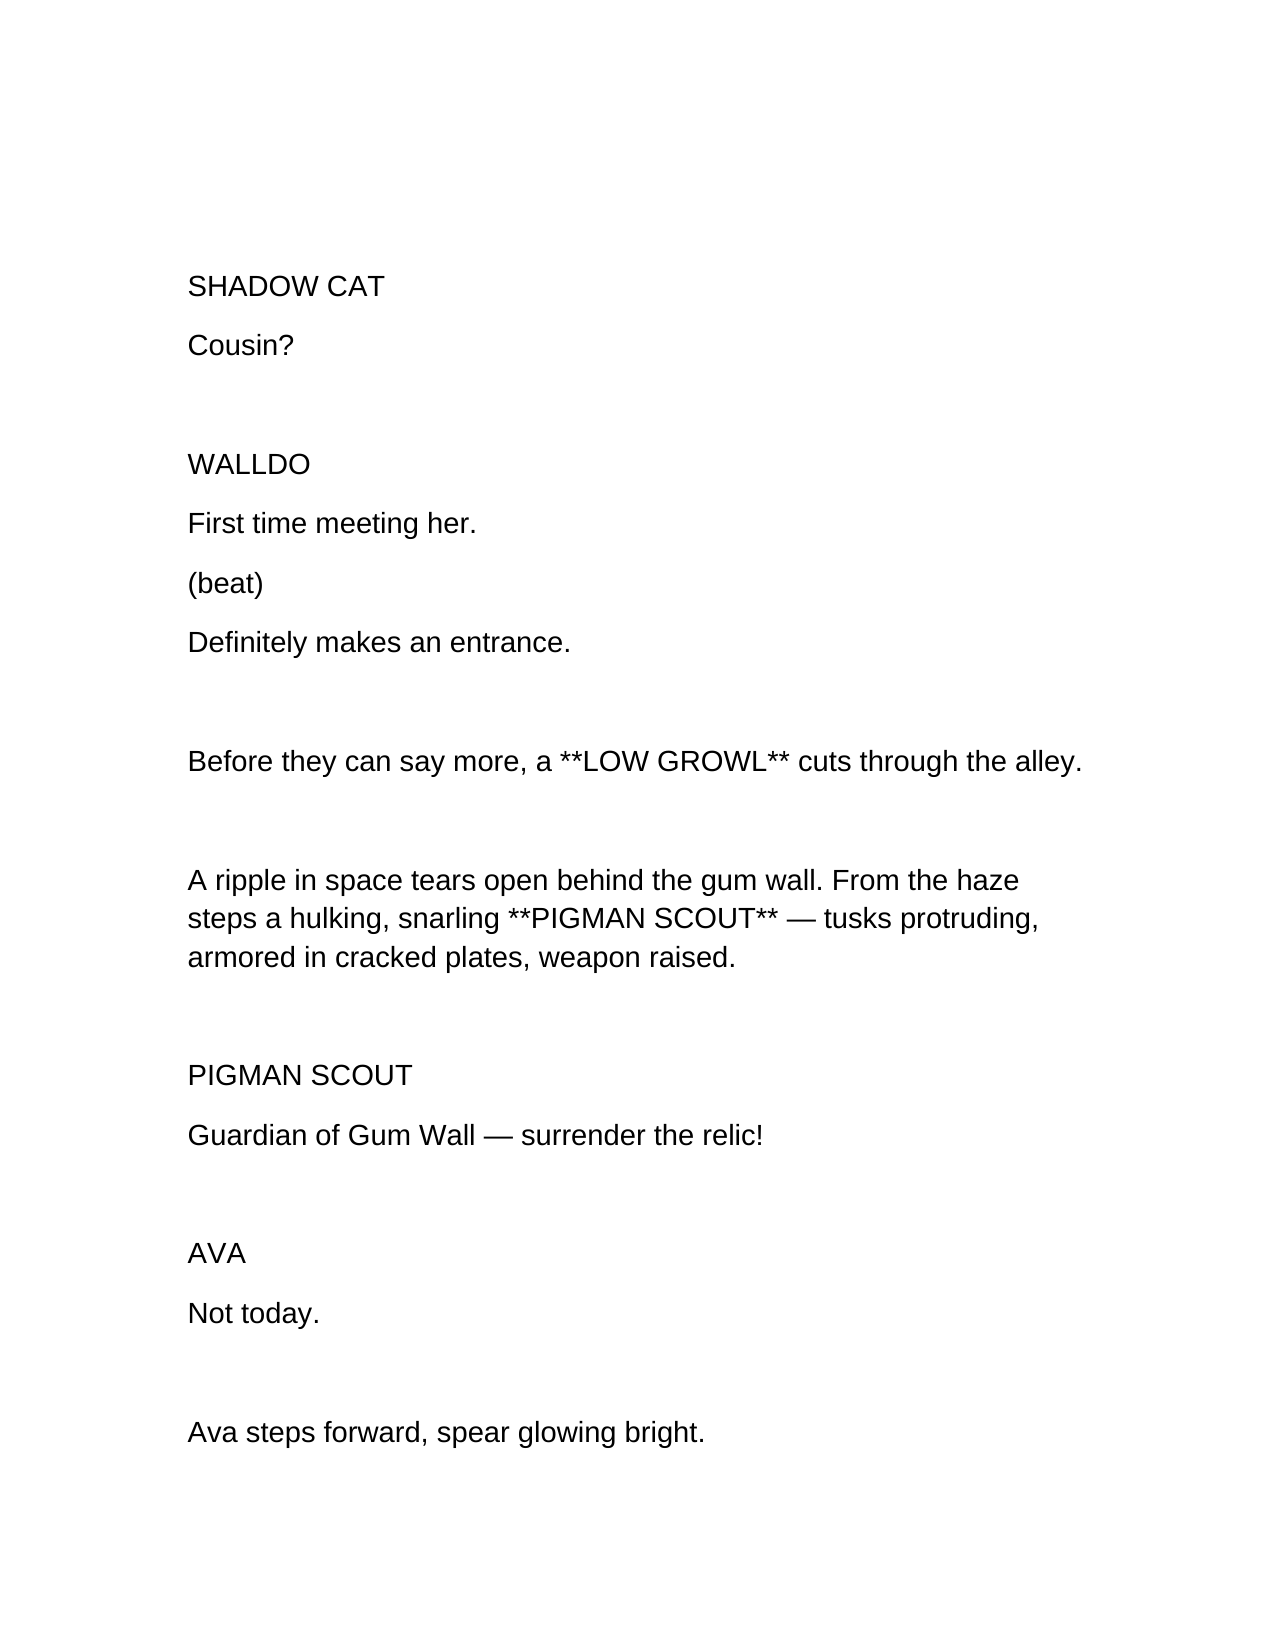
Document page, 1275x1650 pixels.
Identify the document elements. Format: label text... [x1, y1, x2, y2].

text Cousin? [187, 328, 1087, 362]
text AVA [187, 1236, 1087, 1270]
text PIGMAN SCOUT [187, 1058, 1087, 1092]
text A ripple in space tears open behind the gum wall. From the haze steps a hulking, snarling **PIGMAN SCOUT** — tusks protruding, armored in cracked plates, weapon raised. [187, 862, 1087, 973]
text WALLDO [187, 447, 1087, 480]
text Ava steps forward, spear glowing bright. [187, 1414, 1087, 1448]
text SHADOW CAT [187, 269, 1087, 302]
text Definitely makes an entrance. [187, 625, 1087, 658]
text First time meeting her. [187, 506, 1087, 540]
text Guardian of Gum Wall — surrender the relic! [187, 1118, 1087, 1151]
text Not today. [187, 1296, 1087, 1329]
text Before they can say more, a **LOW GROWL** cuts through the alley. [187, 744, 1087, 777]
text (beat) [187, 566, 1087, 599]
